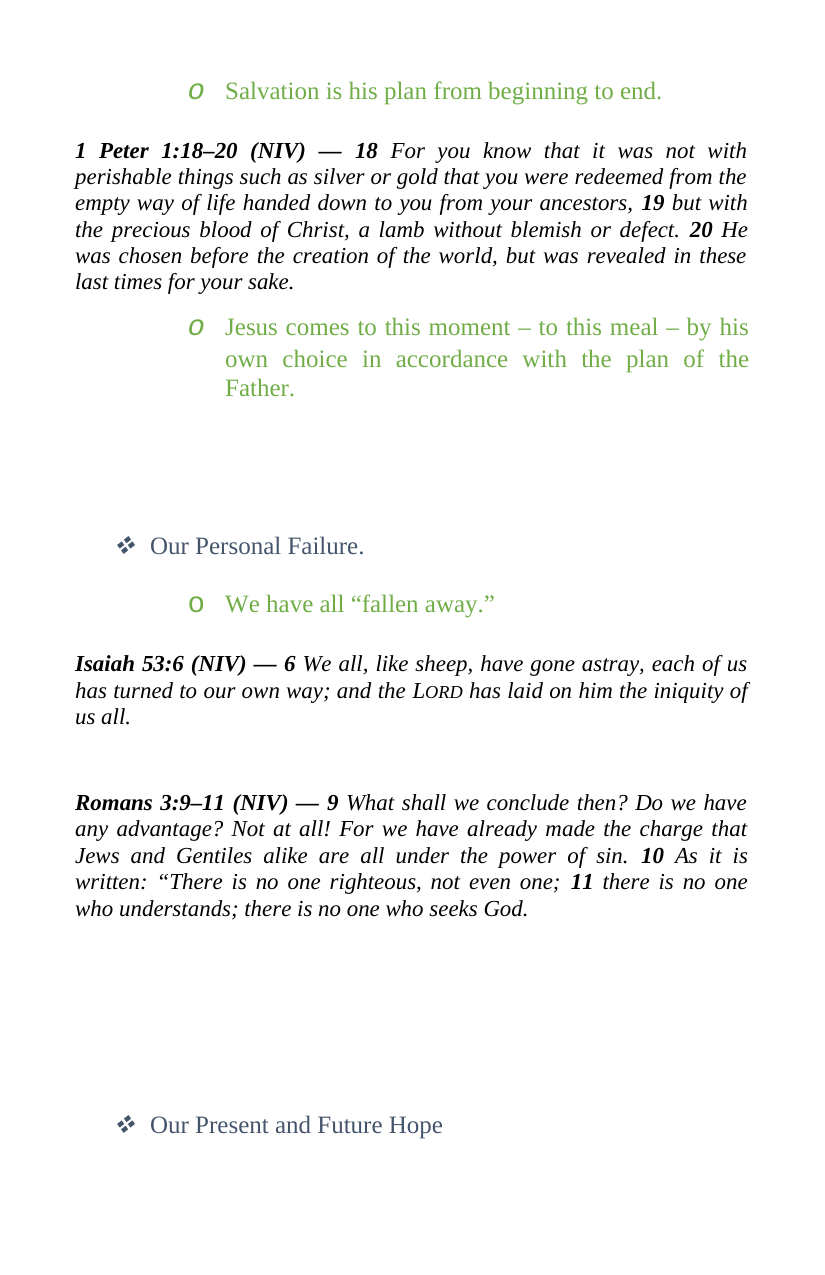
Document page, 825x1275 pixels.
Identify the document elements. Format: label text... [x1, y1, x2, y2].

list Our Present and Future Hope [112, 1110, 750, 1139]
list Jesus comes to this moment – to this meal – by his own choice in accordance with the plan of the Father. [187, 312, 750, 402]
list We have all “fallen away.” [187, 589, 750, 622]
list Salvation is his plan from beginning to end. [187, 75, 750, 108]
text 1 Peter 1:18–20 (NIV) — 18 For you know that it was not with perishable things such as silver or gold that you were redeemed from the empty way of life handed down to you from your ancestors, 19 but with the precious blood of Christ, a lamb without blemish or defect. 20 He was chosen before the creation of the world, but was revealed in these last times for your sake. [75, 137, 750, 295]
text Isaiah 53:6 (NIV) — 6 We all, like sheep, have gone astray, each of us has turned to our own way; and the Lord has laid on him the iniquity of us all. [75, 650, 750, 729]
list Our Personal Failure. [112, 531, 750, 560]
text Romans 3:9–11 (NIV) — 9 What shall we conclude then? Do we have any advantage? Not at all! For we have already made the charge that Jews and Gentiles alike are all under the power of sin. 10 As it is written: “There is no one righteous, not even one; 11 there is no one who understands; there is no one who seeks God. [75, 789, 750, 921]
